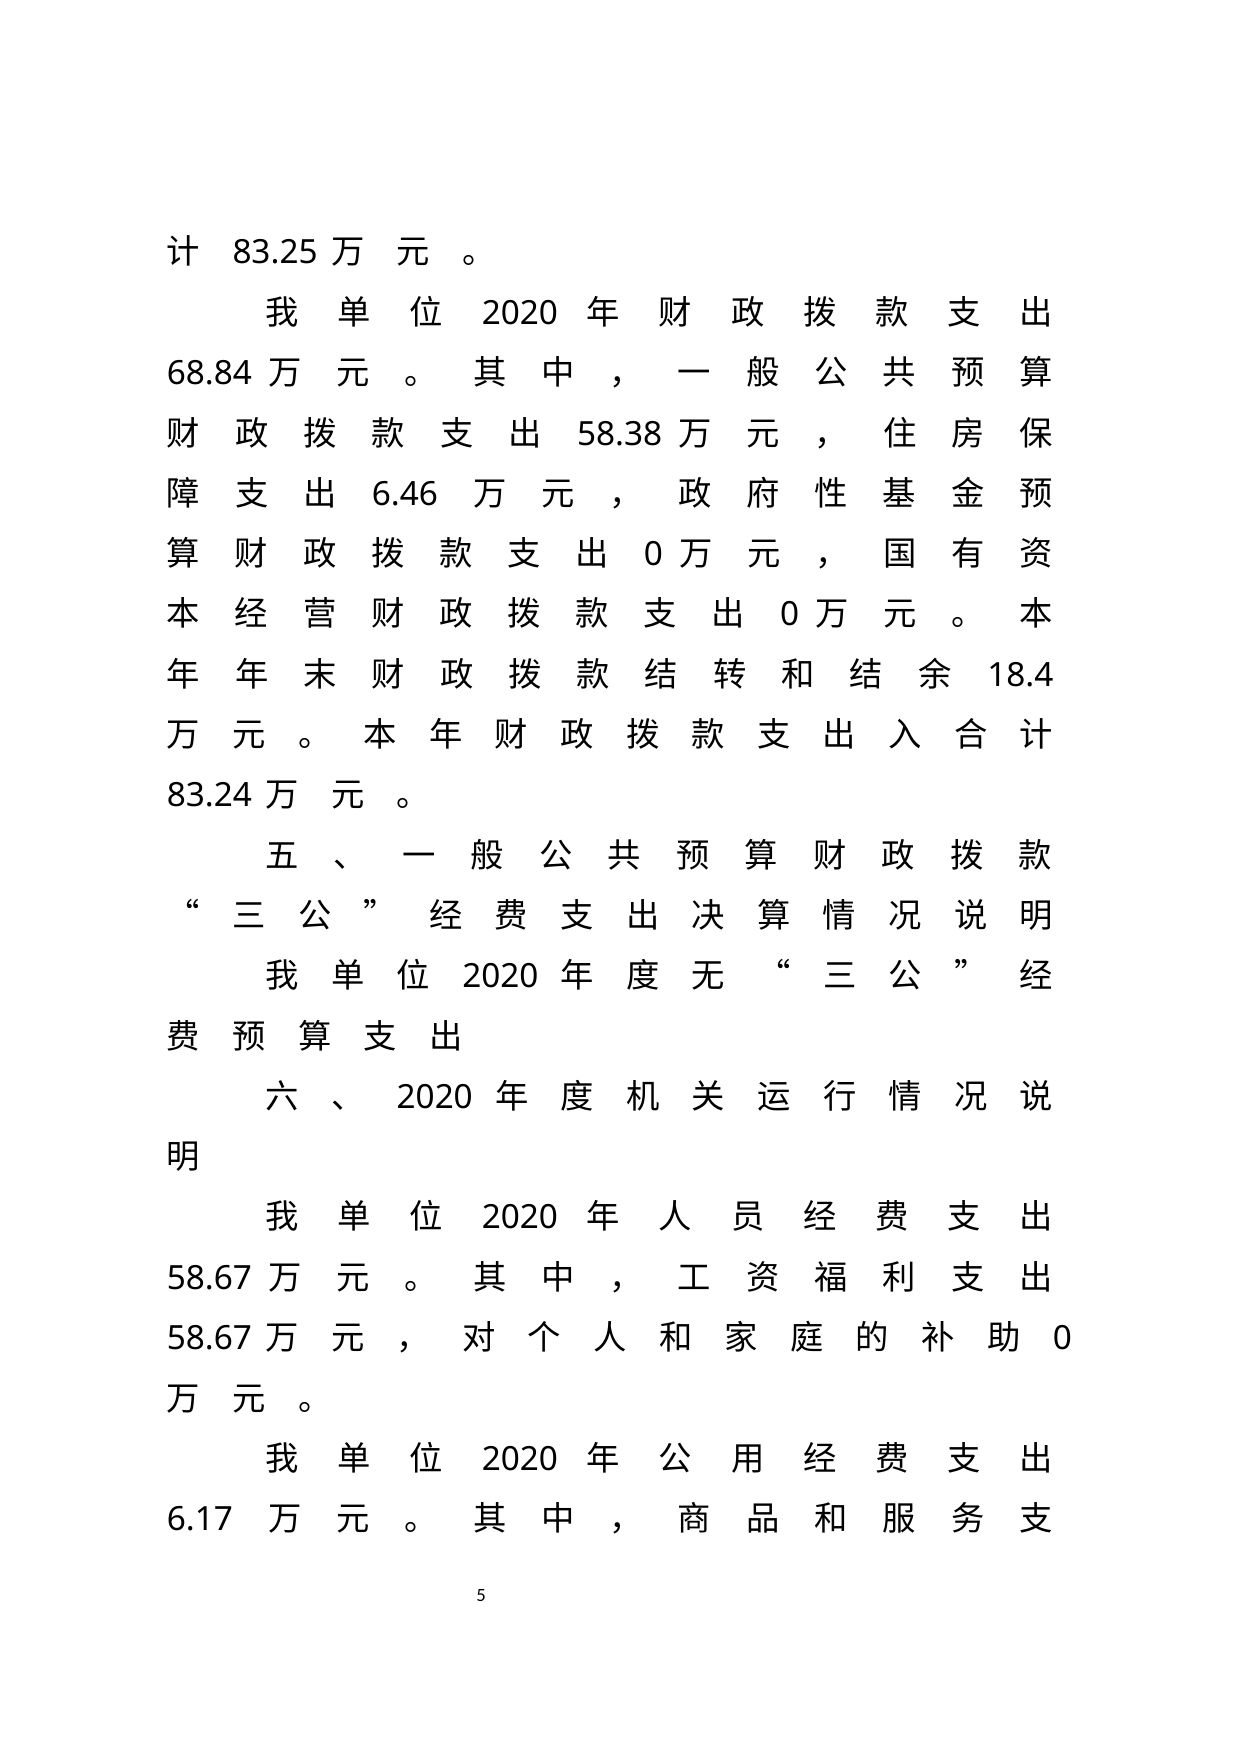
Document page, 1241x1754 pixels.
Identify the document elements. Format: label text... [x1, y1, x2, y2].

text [167, 1426, 1085, 1546]
text 我单位2020年人员经费支出58.67万元。其中，工资福利支出58.67万元，对个人和家庭的补助0万元。 [167, 1184, 1085, 1426]
text 五、一般公共预算财政拨款“三公”经费支出决算情况说明 [167, 822, 1085, 943]
text 六、2020年度机关运行情况说明 [167, 1064, 1085, 1184]
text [167, 219, 1085, 280]
text 我单位2020年财政拨款支出68.84万元。其中，一般公共预算财政拨款支出58.38万元，住房保障支出6.46万元，政府性基金预算财政拨款支出0万元，国有资本经营财政拨款支出0万元。本年年末财政拨款结转和结余18.4万元。本年财政拨款支出入合计83.24万元。 [167, 280, 1085, 822]
text 我单位2020年度无“三公”经费预算支出 [167, 943, 1085, 1064]
